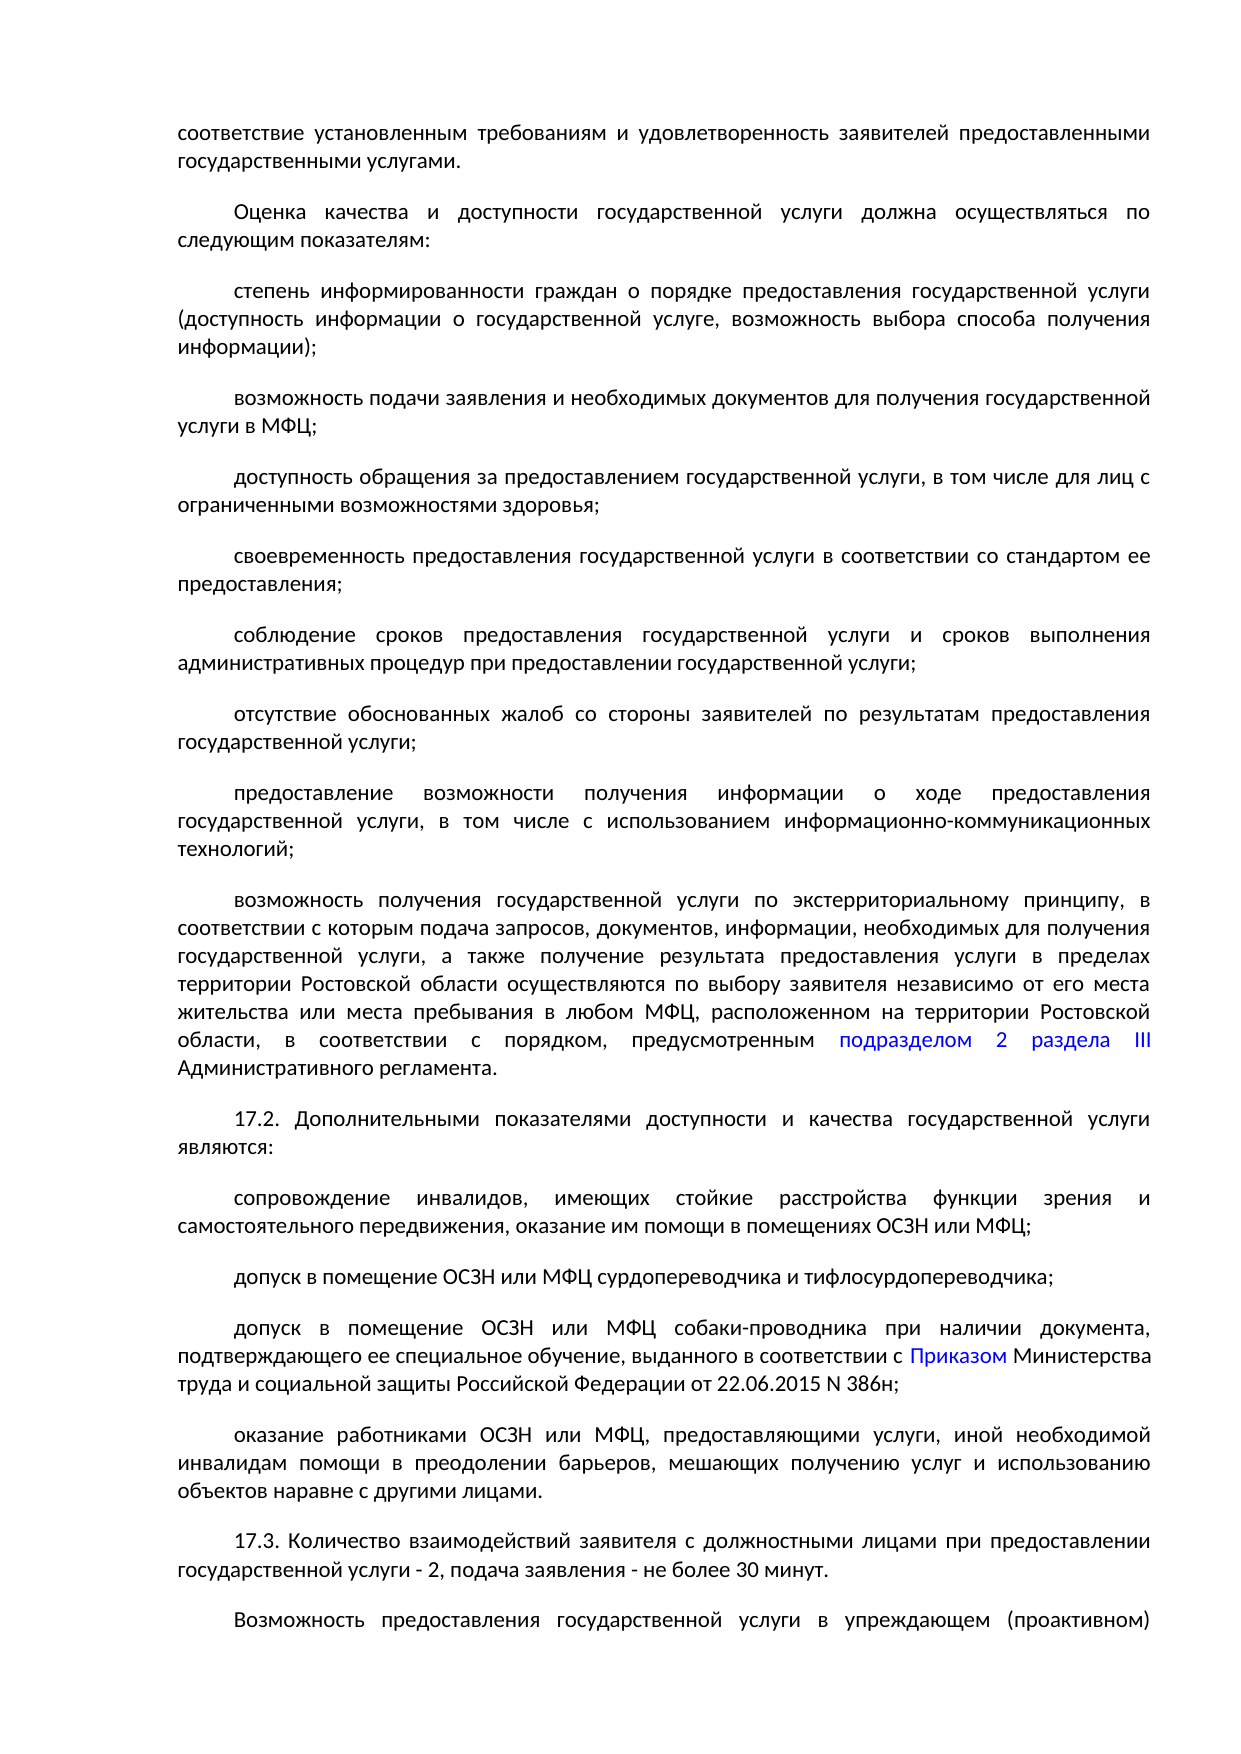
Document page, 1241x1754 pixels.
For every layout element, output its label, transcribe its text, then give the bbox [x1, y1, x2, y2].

text своевременность предоставления государственной услуги в соответствии со стандартом ее предоставления; [177, 541, 1152, 597]
text Оценка качества и доступности государственной услуги должна осуществляться по следующим показателям: [177, 197, 1152, 253]
text возможность получения государственной услуги по экстерриториальному принципу, в соответствии с которым подача запросов, документов, информации, необходимых для получения государственной услуги, а также получение результата предоставления услуги в пределах территории Ростовской области осуществляются по выбору заявителя независимо от его места жительства или места пребывания в любом МФЦ, расположенном на территории Ростовской области, в соответствии с порядком, предусмотренным подразделом 2 раздела III Административного регламента. [177, 885, 1152, 1081]
text 17.3. Количество взаимодействий заявителя с должностными лицами при предоставлении государственной услуги - 2, подача заявления - не более 30 минут. [177, 1527, 1152, 1583]
text степень информированности граждан о порядке предоставления государственной услуги (доступность информации о государственной услуге, возможность выбора способа получения информации); [177, 276, 1152, 360]
text отсутствие обоснованных жалоб со стороны заявителей по результатам предоставления государственной услуги; [177, 699, 1152, 755]
text 17.2. Дополнительными показателями доступности и качества государственной услуги являются: [177, 1104, 1152, 1160]
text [177, 118, 1152, 174]
text предоставление возможности получения информации о ходе предоставления государственной услуги, в том числе с использованием информационно-коммуникационных технологий; [177, 778, 1152, 862]
text допуск в помещение ОСЗН или МФЦ сурдопереводчика и тифлосурдопереводчика; [177, 1262, 1152, 1290]
text оказание работниками ОСЗН или МФЦ, предоставляющими услуги, иной необходимой инвалидам помощи в преодолении барьеров, мешающих получению услуг и использованию объектов наравне с другими лицами. [177, 1420, 1152, 1504]
text соблюдение сроков предоставления государственной услуги и сроков выполнения административных процедур при предоставлении государственной услуги; [177, 620, 1152, 676]
text доступность обращения за предоставлением государственной услуги, в том числе для лиц с ограниченными возможностями здоровья; [177, 462, 1152, 518]
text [177, 1606, 1152, 1634]
text возможность подачи заявления и необходимых документов для получения государственной услуги в МФЦ; [177, 383, 1152, 439]
text сопровождение инвалидов, имеющих стойкие расстройства функции зрения и самостоятельного передвижения, оказание им помощи в помещениях ОСЗН или МФЦ; [177, 1183, 1152, 1239]
text допуск в помещение ОСЗН или МФЦ собаки-проводника при наличии документа, подтверждающего ее специальное обучение, выданного в соответствии с Приказом Министерства труда и социальной защиты Российской Федерации от 22.06.2015 N 386н; [177, 1313, 1152, 1397]
